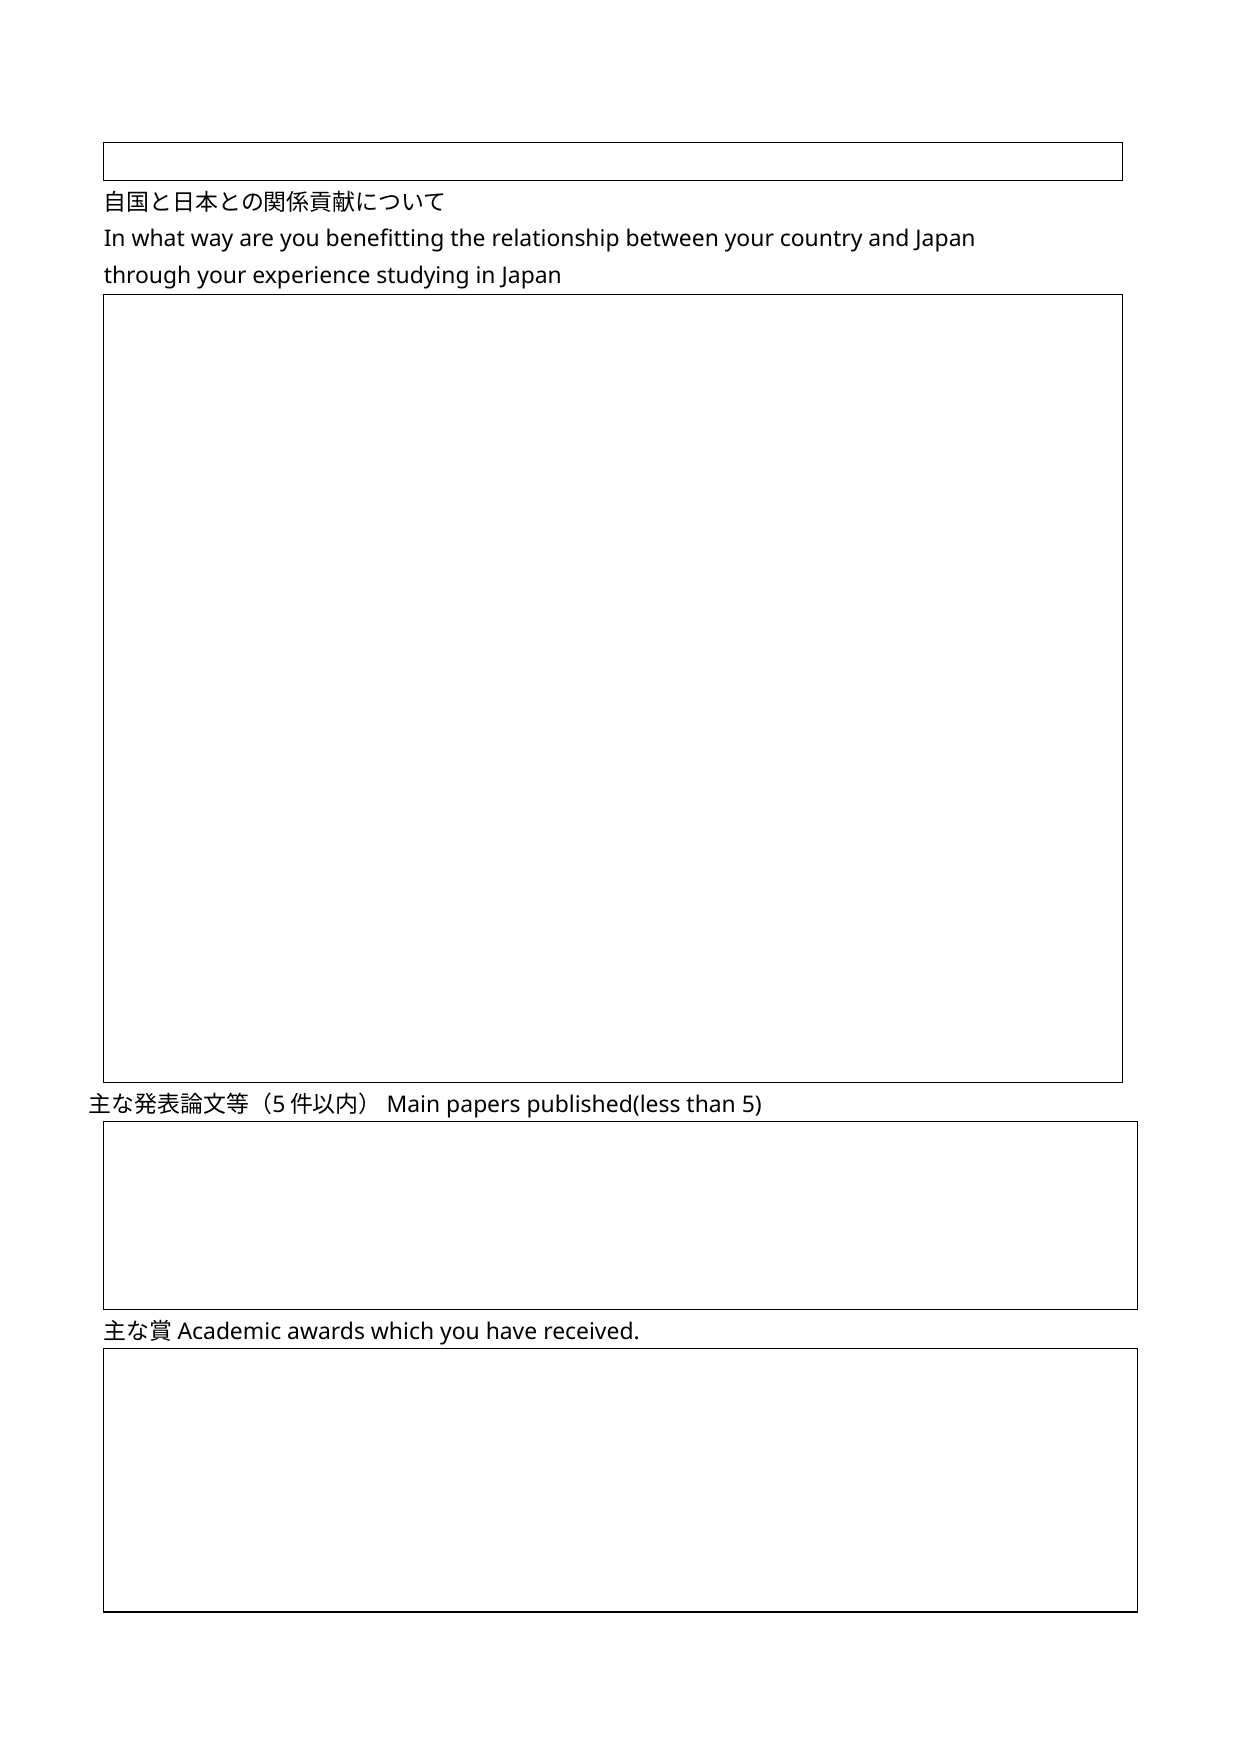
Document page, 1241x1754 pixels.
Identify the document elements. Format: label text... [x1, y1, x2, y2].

text 主な発表論文等（5件以内） Main papers published(less than 5) [89, 1083, 1063, 1121]
text 主な賞 Academic awards which you have received. [103, 1310, 1063, 1348]
table_header [104, 1349, 1137, 1611]
text 自国と日本との関係貢献について [103, 181, 1063, 219]
text In what way are you benefitting the relationship between your country and Japan through your experience studying in Japan [103, 219, 1063, 294]
table_header [104, 295, 1122, 1082]
table_header [104, 143, 1122, 180]
table_header [104, 1122, 1137, 1309]
